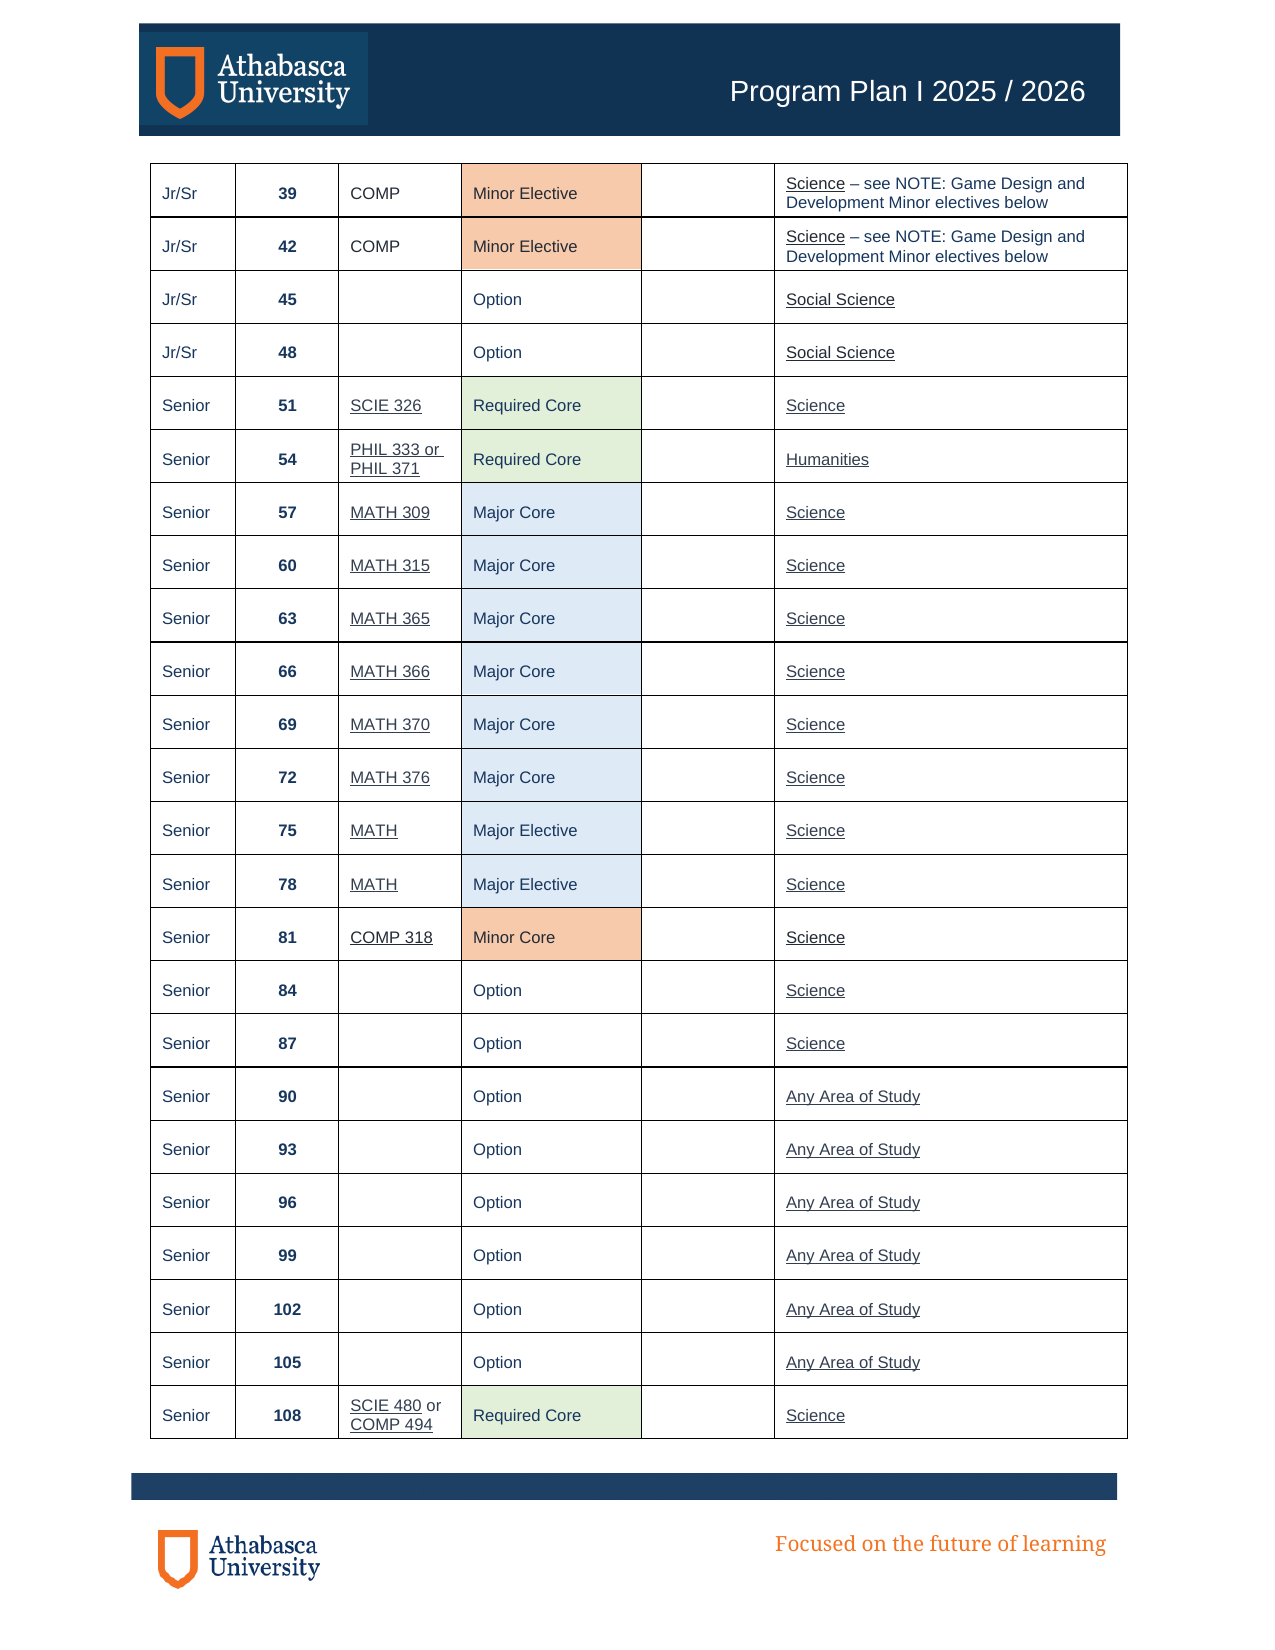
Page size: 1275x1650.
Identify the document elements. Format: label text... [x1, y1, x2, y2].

table_cell [339, 271, 461, 323]
table_cell MATH 366 [339, 643, 461, 694]
table_cell Science [775, 1386, 1127, 1438]
table_cell [642, 377, 774, 429]
table_cell [339, 1280, 461, 1332]
table_cell 72 [236, 749, 338, 801]
table_cell Senior [151, 802, 235, 854]
table_cell Any Area of Study [775, 1068, 1127, 1119]
table_cell [642, 1333, 774, 1385]
table_cell SCIE 480 or COMP 494 [339, 1386, 461, 1438]
table_cell COMP 318 [339, 908, 461, 960]
table_cell [642, 1174, 774, 1226]
table_cell Science [775, 696, 1127, 748]
table_cell Minor Elective [462, 218, 641, 269]
table_cell Option [462, 1227, 641, 1279]
table_cell [642, 696, 774, 748]
table_cell Science [775, 855, 1127, 907]
table_cell Major Elective [462, 855, 641, 907]
table_cell [642, 324, 774, 376]
table_cell [339, 1174, 461, 1226]
picture [139, 32, 368, 125]
table_cell [339, 1333, 461, 1385]
table_cell Social Science [775, 324, 1127, 376]
table_cell MATH 376 [339, 749, 461, 801]
picture [131, 1473, 1118, 1500]
table_cell Senior [151, 377, 235, 429]
table_cell 60 [236, 536, 338, 588]
table_cell Senior [151, 1386, 235, 1438]
table_cell Jr/Sr [151, 271, 235, 323]
table_cell Major Core [462, 749, 641, 801]
table_cell [642, 749, 774, 801]
table_cell Option [462, 1014, 641, 1066]
table_cell 78 [236, 855, 338, 907]
table_cell Science [775, 961, 1127, 1013]
table_cell Major Core [462, 536, 641, 588]
table_cell Major Elective [462, 802, 641, 854]
table_cell 75 [236, 802, 338, 854]
table_cell Senior [151, 589, 235, 641]
table_cell 66 [236, 643, 338, 694]
table_cell Any Area of Study [775, 1333, 1127, 1385]
table_cell Any Area of Study [775, 1227, 1127, 1279]
table_cell Science [775, 377, 1127, 429]
table_cell Science [775, 802, 1127, 854]
table_cell Option [462, 1333, 641, 1385]
table_cell Social Science [775, 271, 1127, 323]
table_cell [339, 961, 461, 1013]
table_cell Minor Elective [462, 164, 641, 216]
table_cell Option [462, 961, 641, 1013]
table_cell MATH 315 [339, 536, 461, 588]
table_cell [339, 1121, 461, 1173]
table_cell Humanities [775, 430, 1127, 482]
table_cell Jr/Sr [151, 218, 235, 269]
table_cell 54 [236, 430, 338, 482]
table_cell Science [775, 1014, 1127, 1066]
table_cell Minor Core [462, 908, 641, 960]
table_cell Science [775, 589, 1127, 641]
table_cell Science [775, 908, 1127, 960]
table_cell Major Core [462, 589, 641, 641]
table_cell Science – see NOTE: Game Design and Development Minor electives below [775, 218, 1127, 269]
table_cell [642, 961, 774, 1013]
table_cell 90 [236, 1068, 338, 1119]
table_cell Senior [151, 430, 235, 482]
table_cell Senior [151, 855, 235, 907]
table_cell Senior [151, 908, 235, 960]
table_cell Jr/Sr [151, 164, 235, 216]
table_cell COMP [339, 164, 461, 216]
table_cell Science – see NOTE: Game Design and Development Minor electives below [775, 164, 1127, 216]
table_cell Option [462, 1121, 641, 1173]
table_cell Option [462, 1068, 641, 1119]
table_cell 45 [236, 271, 338, 323]
table_cell [339, 1014, 461, 1066]
table_cell Senior [151, 643, 235, 694]
table_cell [642, 1227, 774, 1279]
table_cell 108 [236, 1386, 338, 1438]
table_cell SCIE 326 [339, 377, 461, 429]
table_cell Science [775, 483, 1127, 535]
table_cell Option [462, 271, 641, 323]
table_cell Senior [151, 1121, 235, 1173]
table_cell Major Core [462, 696, 641, 748]
table_cell Senior [151, 1333, 235, 1385]
table_cell Option [462, 1280, 641, 1332]
table_cell 87 [236, 1014, 338, 1066]
table_cell Senior [151, 961, 235, 1013]
table_cell [642, 430, 774, 482]
table_cell Senior [151, 749, 235, 801]
table_cell Major Core [462, 483, 641, 535]
table_cell 81 [236, 908, 338, 960]
table_cell [642, 589, 774, 641]
table_cell 48 [236, 324, 338, 376]
table_cell Required Core [462, 377, 641, 429]
table_cell MATH 309 [339, 483, 461, 535]
table_cell Any Area of Study [775, 1280, 1127, 1332]
table_cell 39 [236, 164, 338, 216]
table_cell [642, 1068, 774, 1119]
table_cell [642, 908, 774, 960]
table_cell MATH [339, 855, 461, 907]
table_cell Senior [151, 1068, 235, 1119]
table_cell 102 [236, 1280, 338, 1332]
table_cell 93 [236, 1121, 338, 1173]
table_cell Science [775, 536, 1127, 588]
table_cell [642, 643, 774, 694]
table_cell 69 [236, 696, 338, 748]
table_cell 84 [236, 961, 338, 1013]
table_cell [642, 536, 774, 588]
table_cell 96 [236, 1174, 338, 1226]
table_cell Option [462, 324, 641, 376]
table_cell Senior [151, 1227, 235, 1279]
table_cell [642, 1386, 774, 1438]
table_cell Any Area of Study [775, 1121, 1127, 1173]
table_cell [339, 1068, 461, 1119]
table_cell 57 [236, 483, 338, 535]
table_cell [339, 1227, 461, 1279]
table_cell MATH [339, 802, 461, 854]
table_cell 42 [236, 218, 338, 269]
table_cell Senior [151, 696, 235, 748]
table_cell [339, 324, 461, 376]
table_cell [642, 802, 774, 854]
table_cell [642, 1121, 774, 1173]
table_cell 99 [236, 1227, 338, 1279]
table_cell Required Core [462, 1386, 641, 1438]
table_cell MATH 365 [339, 589, 461, 641]
table_cell [642, 855, 774, 907]
table_cell Any Area of Study [775, 1174, 1127, 1226]
table_cell Major Core [462, 643, 641, 694]
table_cell 63 [236, 589, 338, 641]
table_cell Senior [151, 1280, 235, 1332]
table_cell [642, 218, 774, 269]
table_cell [642, 271, 774, 323]
table_cell COMP [339, 218, 461, 269]
table_cell [642, 483, 774, 535]
table_cell Science [775, 749, 1127, 801]
table_cell Senior [151, 536, 235, 588]
table_cell PHIL 333 or PHIL 371 [339, 430, 461, 482]
picture [155, 1525, 324, 1593]
table_cell Jr/Sr [151, 324, 235, 376]
table_cell Senior [151, 1174, 235, 1226]
table_cell Senior [151, 1014, 235, 1066]
table_cell 51 [236, 377, 338, 429]
table_cell Required Core [462, 430, 641, 482]
table_cell Senior [151, 483, 235, 535]
table_cell [642, 1280, 774, 1332]
table_cell MATH 370 [339, 696, 461, 748]
table_cell [642, 1014, 774, 1066]
table_cell Science [775, 643, 1127, 694]
table_cell [642, 164, 774, 216]
table_cell 105 [236, 1333, 338, 1385]
table_cell Option [462, 1174, 641, 1226]
